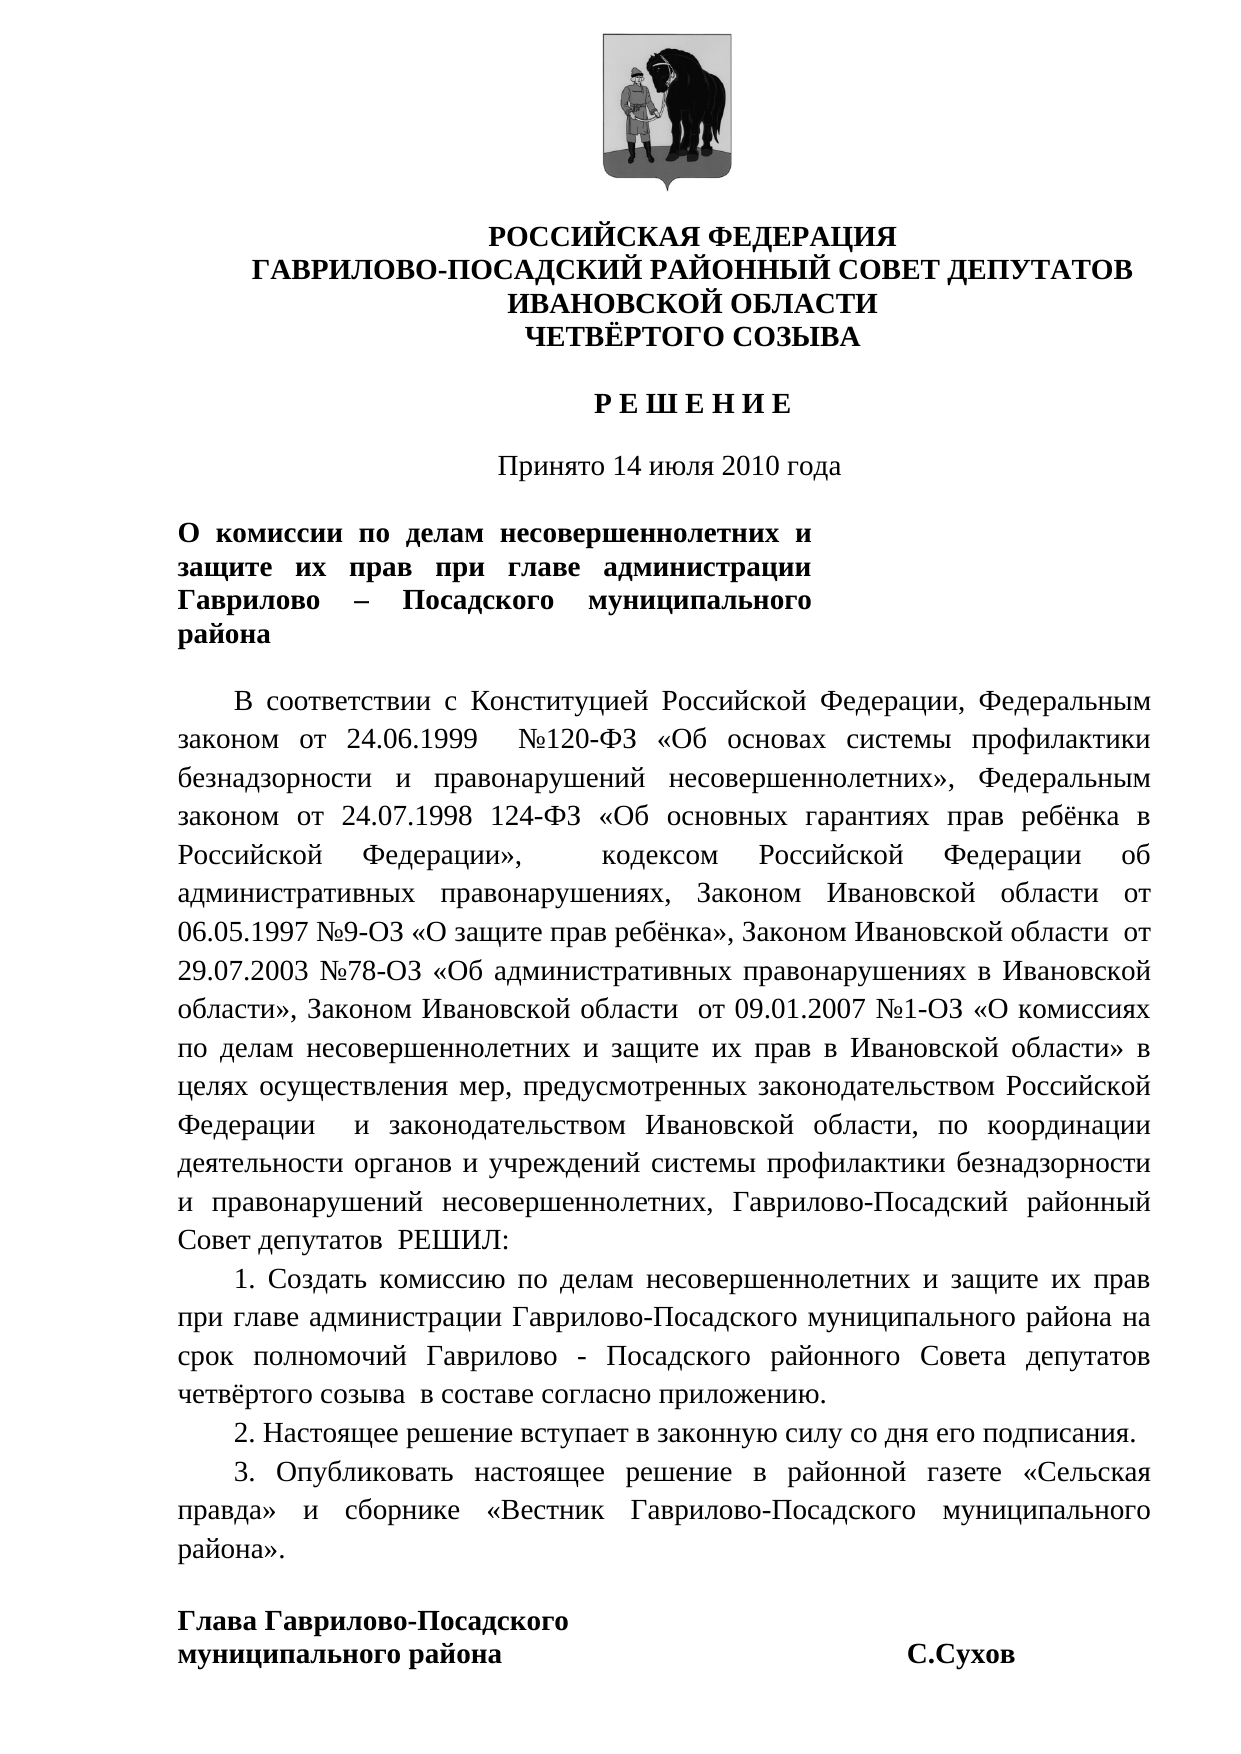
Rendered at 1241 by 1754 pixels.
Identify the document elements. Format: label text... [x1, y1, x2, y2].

text 1. Создать комиссию по делам несовершеннолетних и защите их прав при главе администрации Гаврилово-Посадского муниципального района на срок полномочий Гаврилово - Посадского районного Совета депутатов четвёртого созыва в составе согласно приложению. [177, 1261, 1152, 1410]
text В соответствии с Конституцией Российской Федерации, Федеральным законом от 24.06.1999 №120-ФЗ «Об основах системы профилактики безнадзорности и правонарушений несовершеннолетних», Федеральным законом от 24.07.1998 124-ФЗ «Об основных гарантиях прав ребёнка в Российской Федерации», кодексом Российской Федерации об административных правонарушениях, Законом Ивановской области от 06.05.1997 №9-ОЗ «О защите прав ребёнка», Законом Ивановской области от 29.07.2003 №78-ОЗ «Об административных правонарушениях в Ивановской области», Законом Ивановской области от 09.01.2007 №1-ОЗ «О комиссиях по делам несовершеннолетних и защите их прав в Ивановской области» в целях осуществления мер, предусмотренных законодательством Российской Федерации и законодательством Ивановской области, по координации деятельности органов и учреждений системы профилактики безнадзорности и правонарушений несовершеннолетних, Гаврилово-Посадский районный Совет депутатов РЕШИЛ: [177, 683, 1152, 1256]
picture [600, 31, 734, 193]
text Глава Гаврилово-Посадского [177, 1603, 1152, 1636]
text муниципального района С.Сухов [177, 1636, 1152, 1670]
text Принято 14 июля 2010 года [177, 448, 960, 482]
text ЧЕТВЁРТОГО СОЗЫВА [177, 319, 1152, 353]
text 3. Опубликовать настоящее решение в районной газете «Сельская правда» и сборнике «Вестник Гаврилово-Посадского муниципального района». [177, 1454, 1152, 1564]
text РОССИЙСКАЯ ФЕДЕРАЦИЯ [177, 219, 1152, 252]
text ИВАНОВСКОЙ ОБЛАСТИ [177, 286, 1152, 319]
text О комиссии по делам несовершеннолетних и защите их прав при главе администрации Гаврилово – Посадского муниципального района [177, 515, 812, 649]
text 2. Настоящее решение вступает в законную силу со дня его подписания. [177, 1415, 1152, 1449]
text Р Е Ш Е Н И Е [177, 386, 1152, 420]
text ГАВРИЛОВО-ПОСАДСКИЙ РАЙОННЫЙ СОВЕТ ДЕПУТАТОВ [177, 252, 1152, 286]
